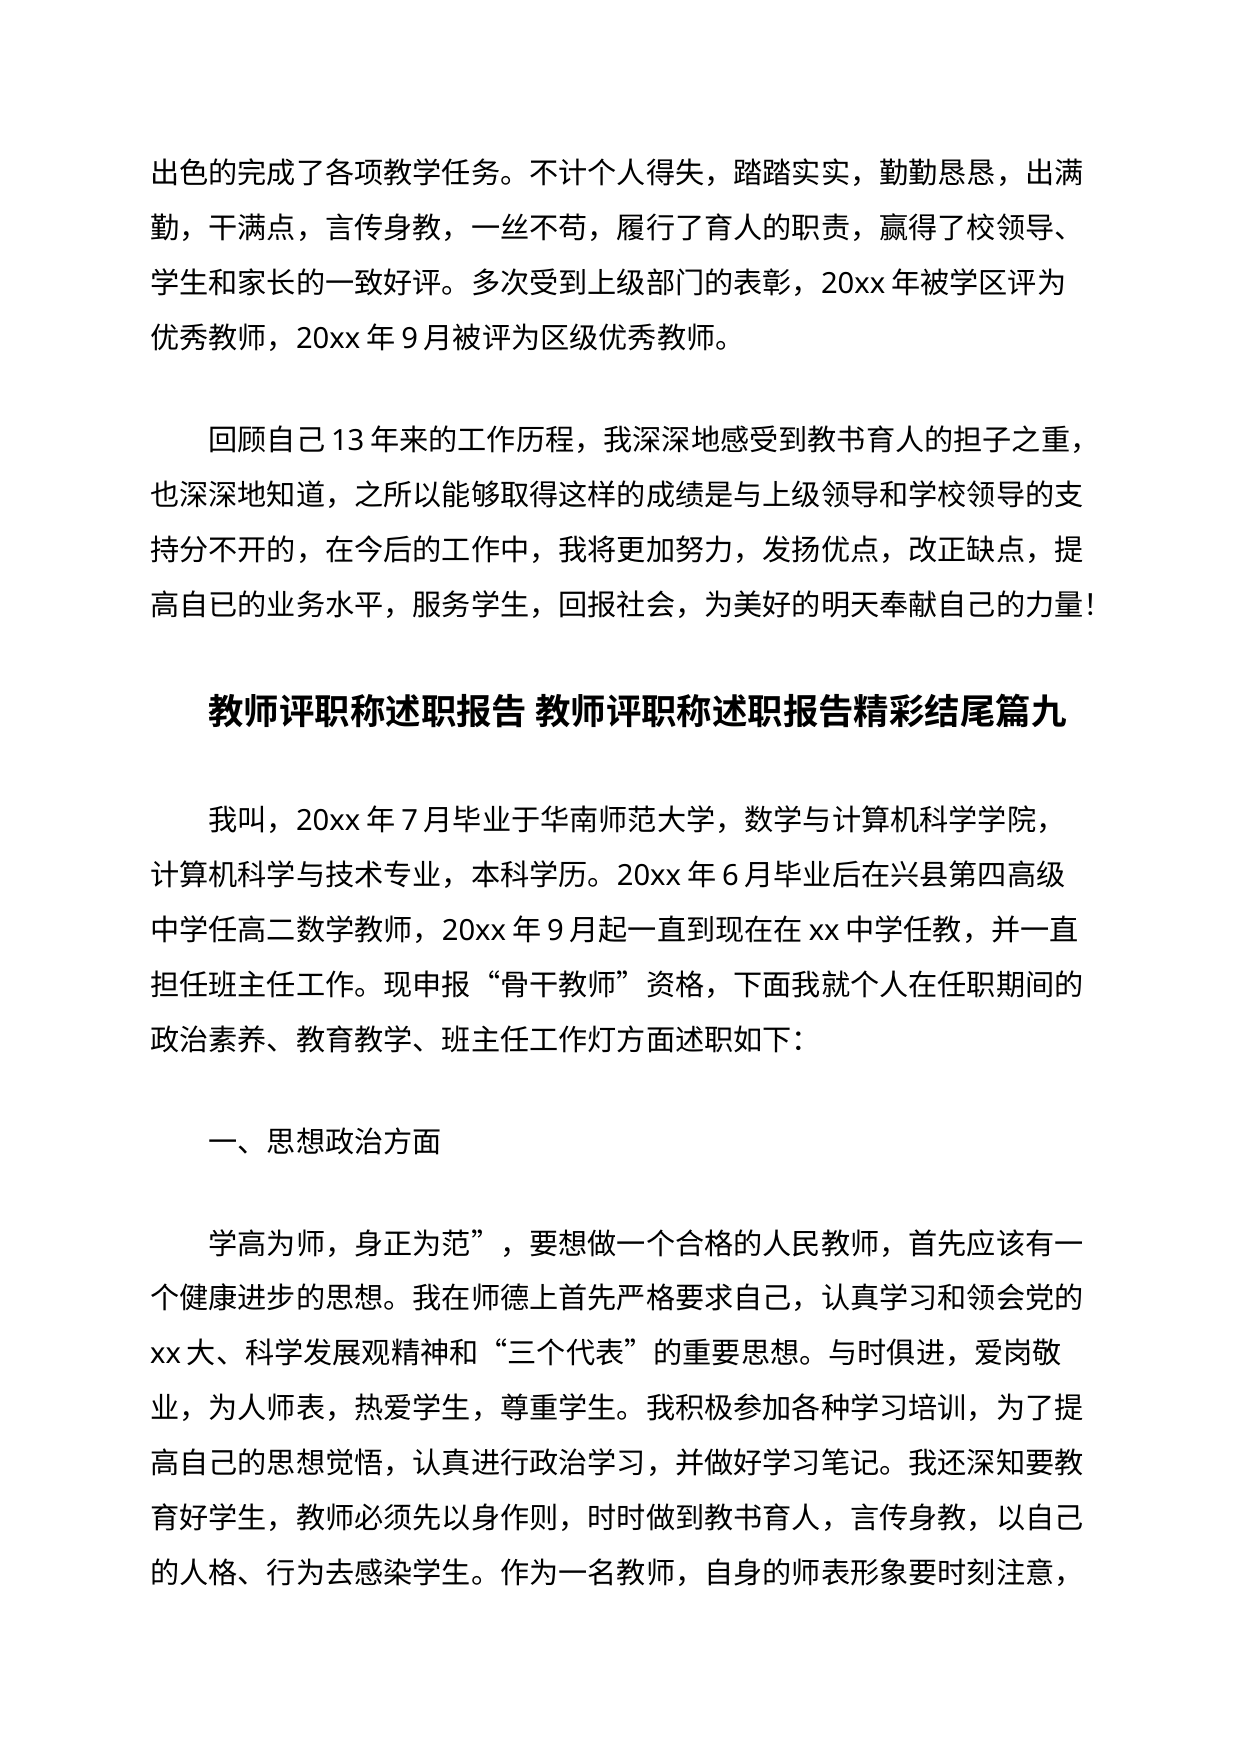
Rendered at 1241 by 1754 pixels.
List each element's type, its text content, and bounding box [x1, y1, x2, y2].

text 我叫，20xx年7月毕业于华南师范大学，数学与计算机科学学院，计算机科学与技术专业，本科学历。20xx年6月毕业后在兴县第四高级中学任高二数学教师，20xx年9月起一直到现在在xx中学任教，并一直担任班主任工作。现申报“骨干教师”资格，下面我就个人在任职期间的政治素养、教育教学、班主任工作灯方面述职如下： [150, 797, 1090, 1059]
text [150, 1220, 1090, 1592]
text 一、思想政治方面 [150, 1118, 1090, 1161]
text 教师评职称述职报告 教师评职称述职报告精彩结尾篇九 [150, 683, 1090, 734]
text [150, 150, 1090, 357]
text 回顾自己13年来的工作历程，我深深地感受到教书育人的担子之重，也深深地知道，之所以能够取得这样的成绩是与上级领导和学校领导的支持分不开的，在今后的工作中，我将更加努力，发扬优点，改正缺点，提高自已的业务水平，服务学生，回报社会，为美好的明天奉献自己的力量！ [150, 417, 1090, 624]
